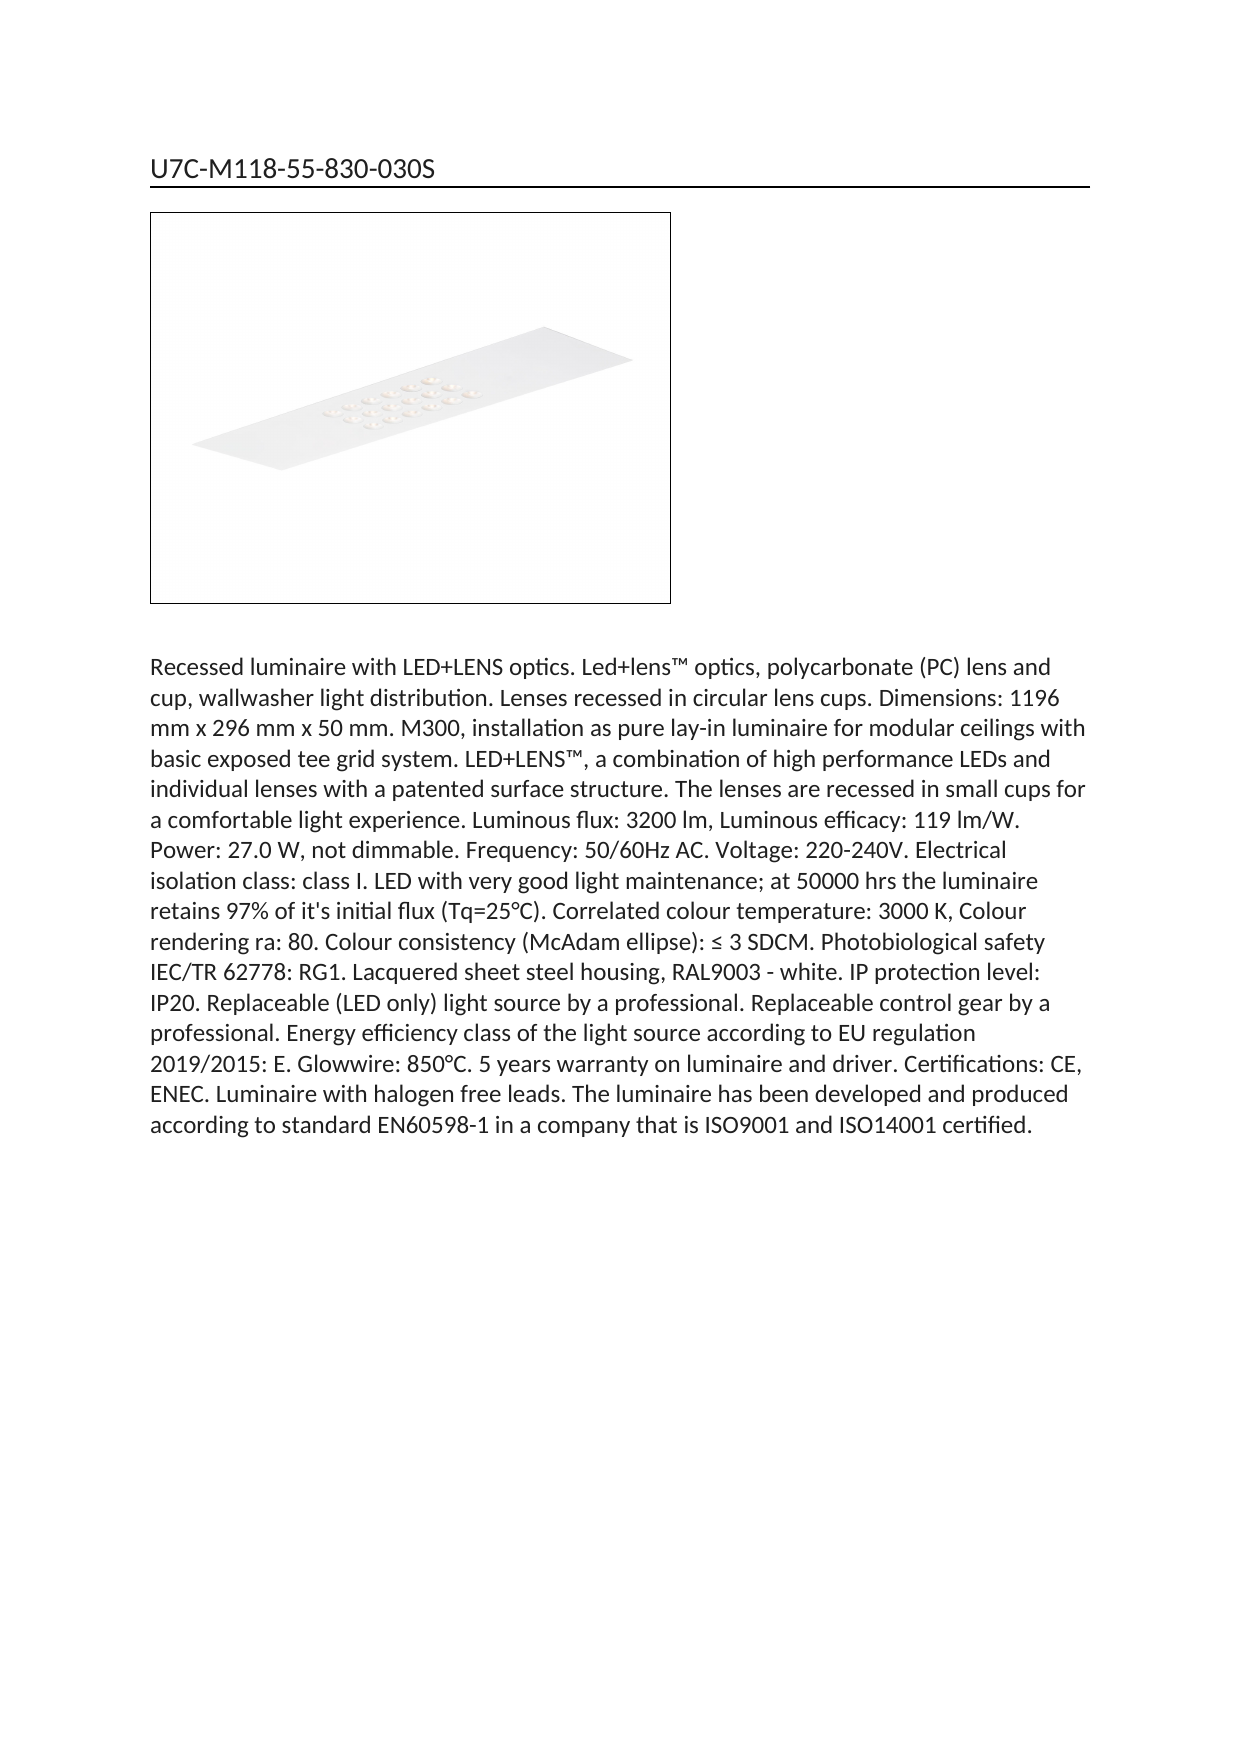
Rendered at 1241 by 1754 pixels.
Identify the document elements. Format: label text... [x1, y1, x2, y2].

picture [151, 213, 670, 603]
text U7C-M118-55-830-030S [150, 150, 1090, 186]
text Recessed luminaire with LED+LENS optics. Led+lens™ optics, polycarbonate (PC) lens and cup, wallwasher light distribution. Lenses recessed in circular lens cups. Dimensions: 1196 mm x 296 mm x 50 mm. M300, installation as pure lay-in luminaire for modular ceilings with basic exposed tee grid system. LED+LENS™, a combination of high performance LEDs and individual lenses with a patented surface structure. The lenses are recessed in small cups for a comfortable light experience. Luminous flux: 3200 lm, Luminous efficacy: 119 lm/W. Power: 27.0 W, not dimmable. Frequency: 50/60Hz AC. Voltage: 220-240V. Electrical isolation class: class I. LED with very good light maintenance; at 50000 hrs the luminaire retains 97% of it's initial flux (Tq=25°C). Correlated colour temperature: 3000 K, Colour rendering ra: 80. Colour consistency (McAdam ellipse): ≤ 3 SDCM. Photobiological safety IEC/TR 62778: RG1. Lacquered sheet steel housing, RAL9003 - white. IP protection level: IP20. Replaceable (LED only) light source by a professional. Replaceable control gear by a professional. Energy efficiency class of the light source according to EU regulation 2019/2015: E. Glowwire: 850°C. 5 years warranty on luminaire and driver. Certifications: CE, ENEC. Luminaire with halogen free leads. The luminaire has been developed and produced according to standard EN60598-1 in a company that is ISO9001 and ISO14001 certified. [150, 651, 1090, 1139]
